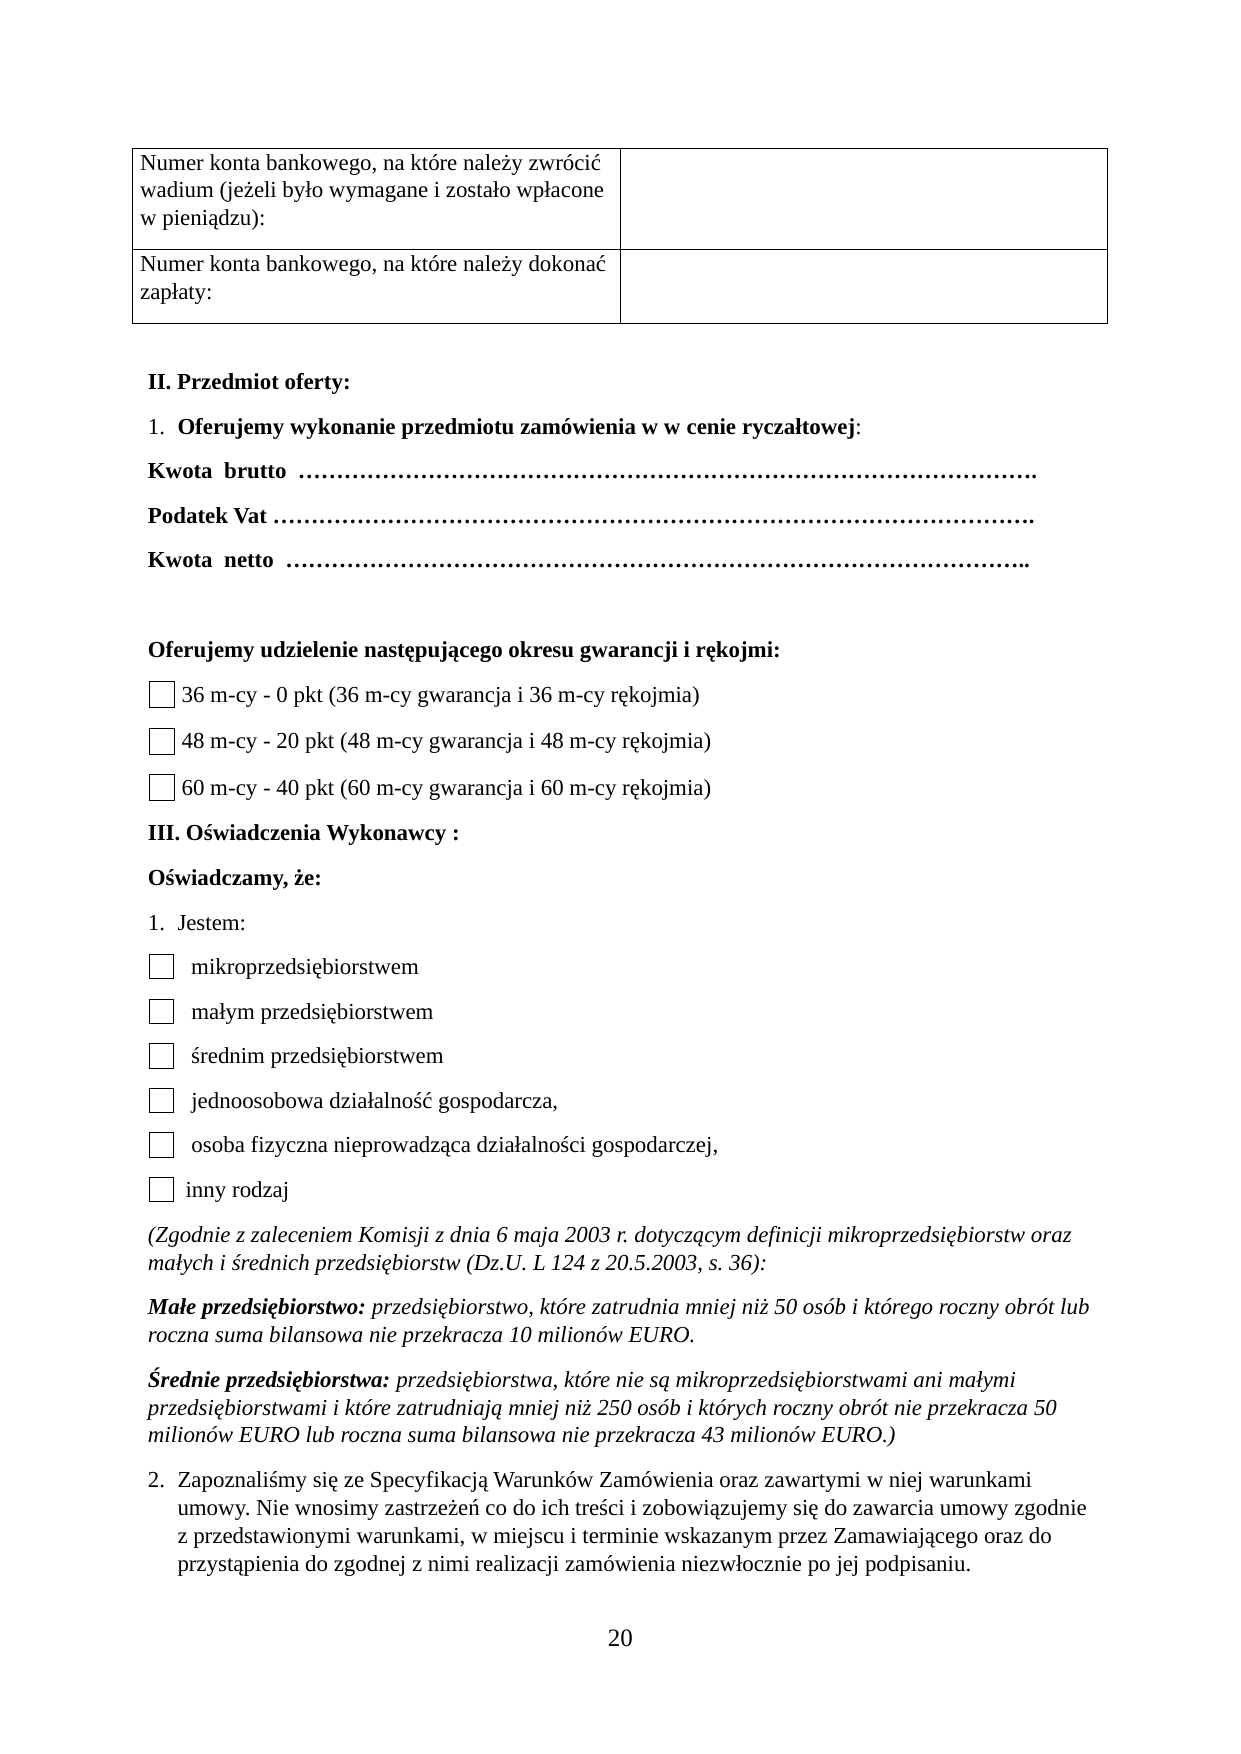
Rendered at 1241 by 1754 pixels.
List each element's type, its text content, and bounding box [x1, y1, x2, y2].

text 60 m-cy - 40 pkt (60 m-cy gwarancja i 60 m-cy rękojmia) [148, 773, 1093, 801]
text Kwota netto …………………………………………………………………………………….. [148, 547, 1093, 573]
text III. Oświadczenia Wykonawcy : [148, 819, 1093, 846]
text Małe przedsiębiorstwo: przedsiębiorstwo, które zatrudnia mniej niż 50 osób i którego roczny obrót lub roczna suma bilansowa nie przekracza 10 milionów EURO. [148, 1293, 1093, 1347]
text 36 m-cy - 0 pkt (36 m-cy gwarancja i 36 m-cy rękojmia) [148, 680, 1093, 708]
table_cell [621, 149, 1107, 249]
text inny rodzaj [148, 1176, 1093, 1202]
table_cell Numer konta bankowego, na które należy zwrócić wadium (jeżeli było wymagane i zostało wpłacone w pieniądzu): [133, 149, 620, 249]
text Podatek Vat ………………………………………………………………………………………. [148, 502, 1093, 528]
text średnim przedsiębiorstwem [148, 1042, 1093, 1069]
list Zapoznaliśmy się ze Specyfikacją Warunków Zamówienia oraz zawartymi w niej warunkami umowy. Nie wnosimy zastrzeżeń co do ich treści i zobowiązujemy się do zawarcia umowy zgodnie z przedstawionymi warunkami, w miejscu i terminie wskazanym przez Zamawiającego oraz do przystąpienia do zgodnej z nimi realizacji zamówienia niezwłocznie po jej podpisaniu. [148, 1466, 1093, 1576]
text Oferujemy udzielenie następującego okresu gwarancji i rękojmi: [148, 636, 1093, 662]
text jednoosobowa działalność gospodarcza, [148, 1087, 1093, 1113]
table_cell [621, 250, 1107, 323]
text mikroprzedsiębiorstwem [148, 953, 1093, 979]
list Oferujemy wykonanie przedmiotu zamówienia w w cenie ryczałtowej: [148, 413, 1093, 439]
text Oświadczamy, że: [148, 864, 1093, 890]
table_cell Numer konta bankowego, na które należy dokonać zapłaty: [133, 250, 620, 323]
text II. Przedmiot oferty: [148, 368, 1093, 394]
text Średnie przedsiębiorstwa: przedsiębiorstwa, które nie są mikroprzedsiębiorstwami ani małymi przedsiębiorstwami i które zatrudniają mniej niż 250 osób i których roczny obrót nie przekracza 50 milionów EURO lub roczna suma bilansowa nie przekracza 43 milionów EURO.) [148, 1366, 1093, 1448]
list Jestem: [148, 908, 1093, 935]
text (Zgodnie z zaleceniem Komisji z dnia 6 maja 2003 r. dotyczącym definicji mikroprzedsiębiorstw oraz małych i średnich przedsiębiorstw (Dz.U. L 124 z 20.5.2003, s. 36): [148, 1221, 1093, 1275]
text Kwota brutto ……………………………………………………………………………………. [148, 457, 1093, 484]
text osoba fizyczna nieprowadząca działalności gospodarczej, [148, 1131, 1093, 1158]
text 48 m-cy - 20 pkt (48 m-cy gwarancja i 48 m-cy rękojmia) [148, 727, 1093, 755]
text małym przedsiębiorstwem [148, 998, 1093, 1024]
